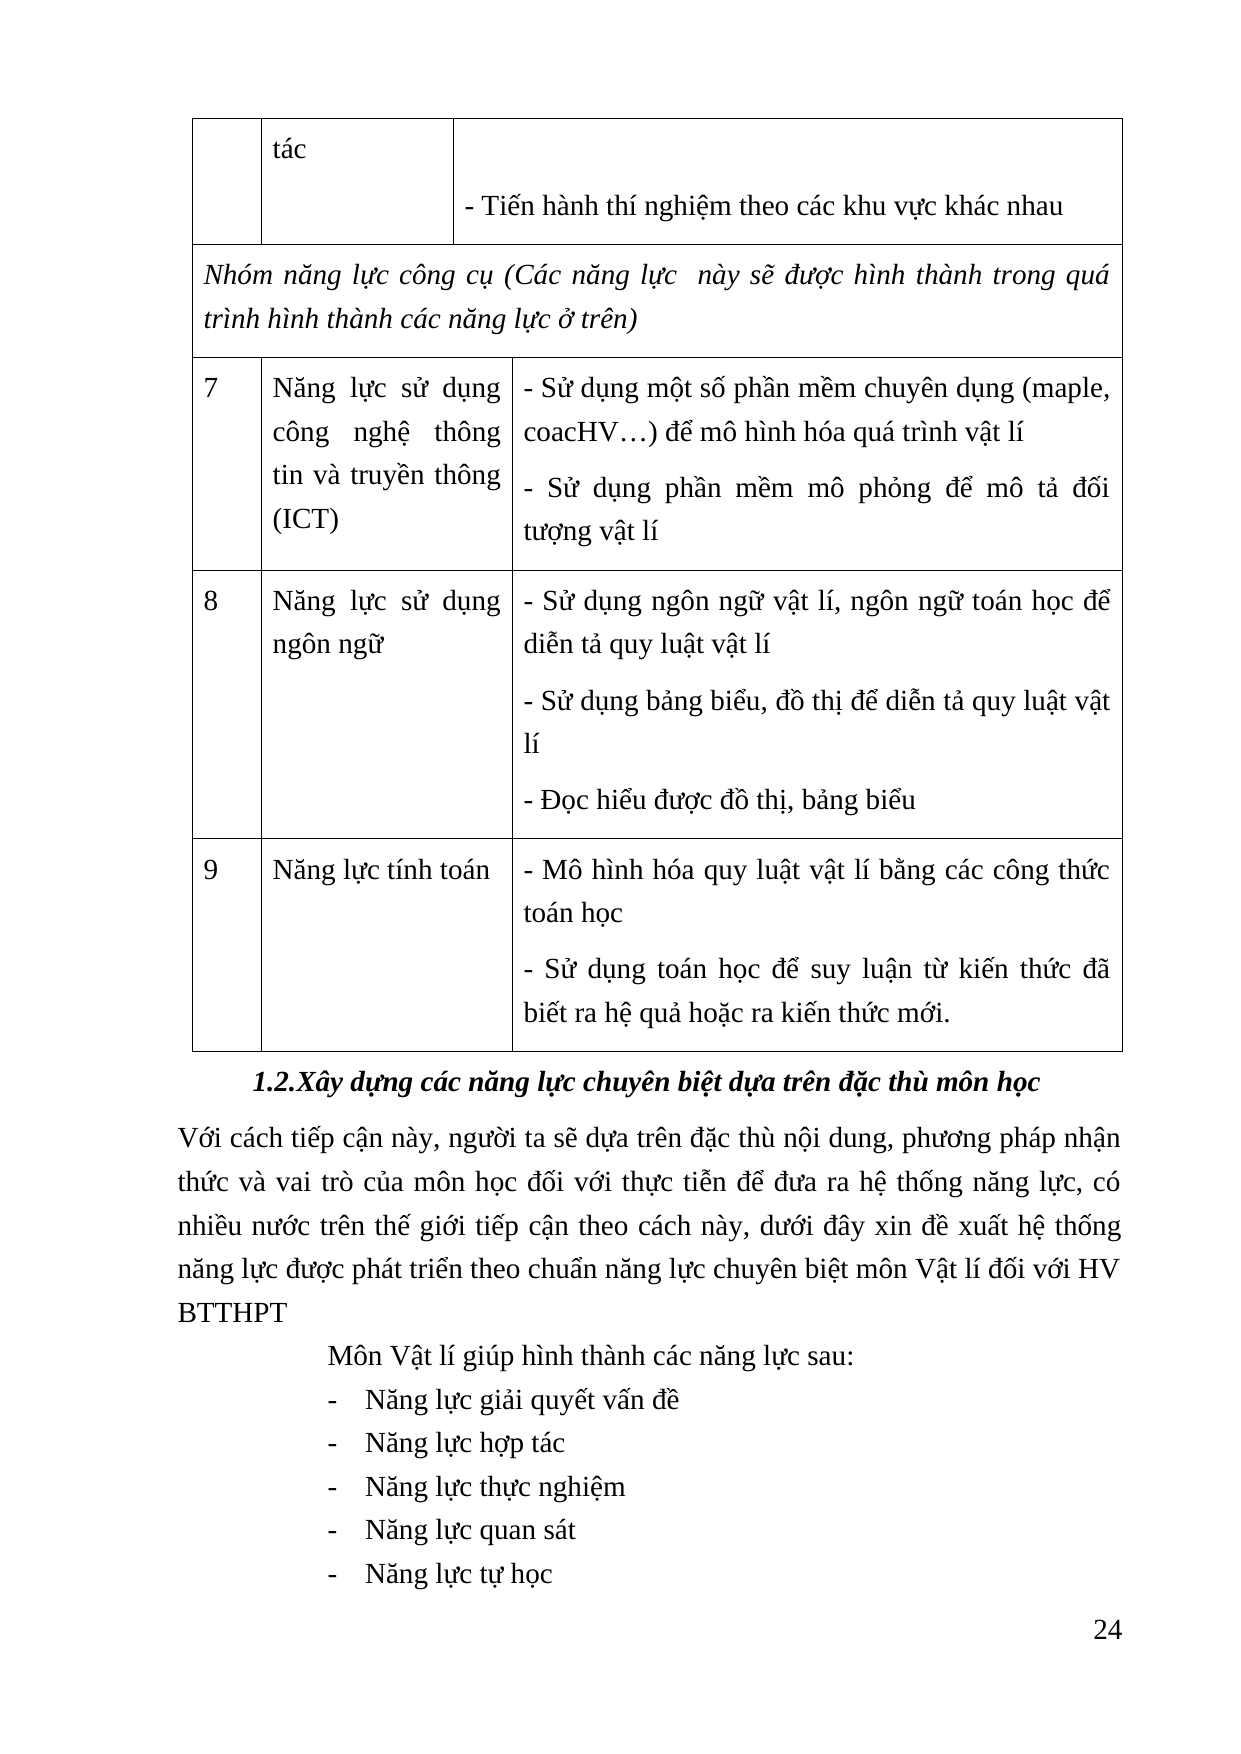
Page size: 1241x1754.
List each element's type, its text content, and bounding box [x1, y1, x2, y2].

list Năng lực thực nghiệm [327, 1469, 1122, 1502]
table_cell - Sử dụng một số phần mềm chuyên dụng (maple, coacHV…) để mô hình hóa quá trình vật lí - Sử dụng phần mềm mô phỏng để mô tả đối tượng vật lí [513, 358, 1122, 569]
list Năng lực quan sát [327, 1512, 1122, 1546]
table_cell Năng lực sử dụng ngôn ngữ [262, 571, 512, 838]
list Với cách tiếp cận này, người ta sẽ dựa trên đặc thù nội dung, phương pháp nhận thức và vai trò của môn học đối với thực tiễn để đưa ra hệ thống năng lực, có nhiều nước trên thế giới tiếp cận theo cách này, dưới đây xin đề xuất hệ thống năng lực được phát triển theo chuẩn năng lực chuyên biệt môn Vật lí đối với HV BTTHPT [177, 1121, 1122, 1328]
table_cell 8 [193, 571, 261, 838]
table_cell 6 [193, 119, 261, 244]
text 1.2.Xây dựng các năng lực chuyên biệt dựa trên đặc thù môn học [177, 1064, 1122, 1098]
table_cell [454, 119, 1122, 244]
table_cell 9 [193, 839, 261, 1051]
table_cell - Mô hình hóa quy luật vật lí bằng các công thức toán học - Sử dụng toán học để suy luận từ kiến thức đã biết ra hệ quả hoặc ra kiến thức mới. [513, 839, 1122, 1051]
table_cell Năng lực hợp tác [262, 119, 453, 244]
table_cell Năng lực tính toán [262, 839, 512, 1051]
list Năng lực tự học [327, 1556, 1122, 1589]
list Môn Vật lí giúp hình thành các năng lực sau: [252, 1338, 1122, 1372]
table_cell 7 [193, 358, 261, 569]
table_cell Năng lực sử dụng công nghệ thông tin và truyền thông (ICT) [262, 358, 512, 569]
table_cell Nhóm năng lực công cụ (Các năng lực này sẽ được hình thành trong quá trình hình thành các năng lực ở trên) [193, 245, 1122, 357]
list Năng lực hợp tác [327, 1425, 1122, 1459]
list Năng lực giải quyết vấn đề [327, 1382, 1122, 1415]
table_cell - Sử dụng ngôn ngữ vật lí, ngôn ngữ toán học để diễn tả quy luật vật lí - Sử dụng bảng biểu, đồ thị để diễn tả quy luật vật lí - Đọc hiểu được đồ thị, bảng biểu [513, 571, 1122, 838]
